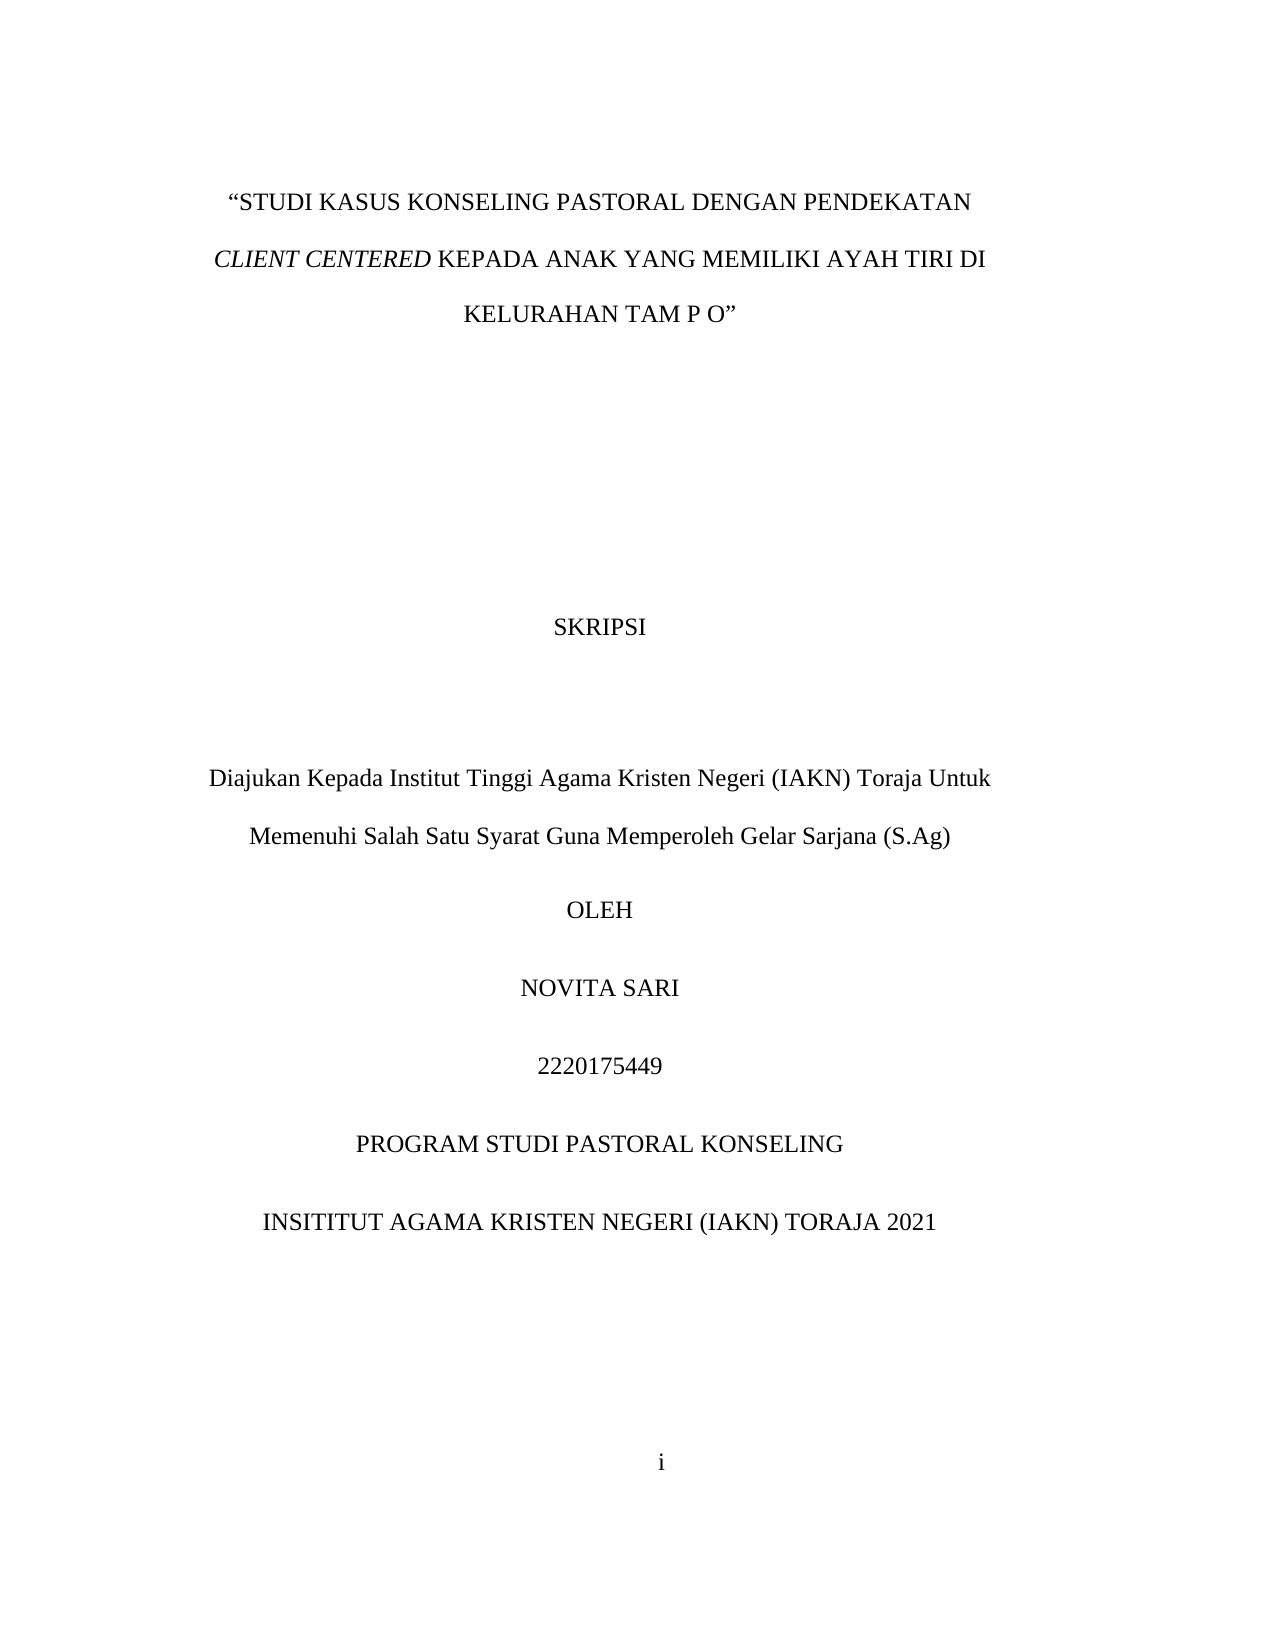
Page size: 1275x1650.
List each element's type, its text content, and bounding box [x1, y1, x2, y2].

text SKRIPSI [106, 615, 1094, 640]
text NOVITA SARI 2220175449 [106, 934, 1094, 1090]
text KELURAHAN TAM P O” [106, 302, 1094, 327]
text “STUDI KASUS KONSELING PASTORAL DENGAN PENDEKATAN [106, 190, 1094, 215]
text PROGRAM STUDI PASTORAL KONSELING INSITITUT AGAMA KRISTEN NEGERI (IAKN) TORAJA 2021 [106, 1090, 1094, 1246]
text OLEH [106, 856, 1094, 934]
text CLIENT CENTERED KEPADA ANAK YANG MEMILIKI AYAH TIRI DI [106, 247, 1094, 272]
text Diajukan Kepada Institut Tinggi Agama Kristen Negeri (IAKN) Toraja Untuk Memenuhi Salah Satu Syarat Guna Memperoleh Gelar Sarjana (S.Ag) [106, 739, 1094, 856]
